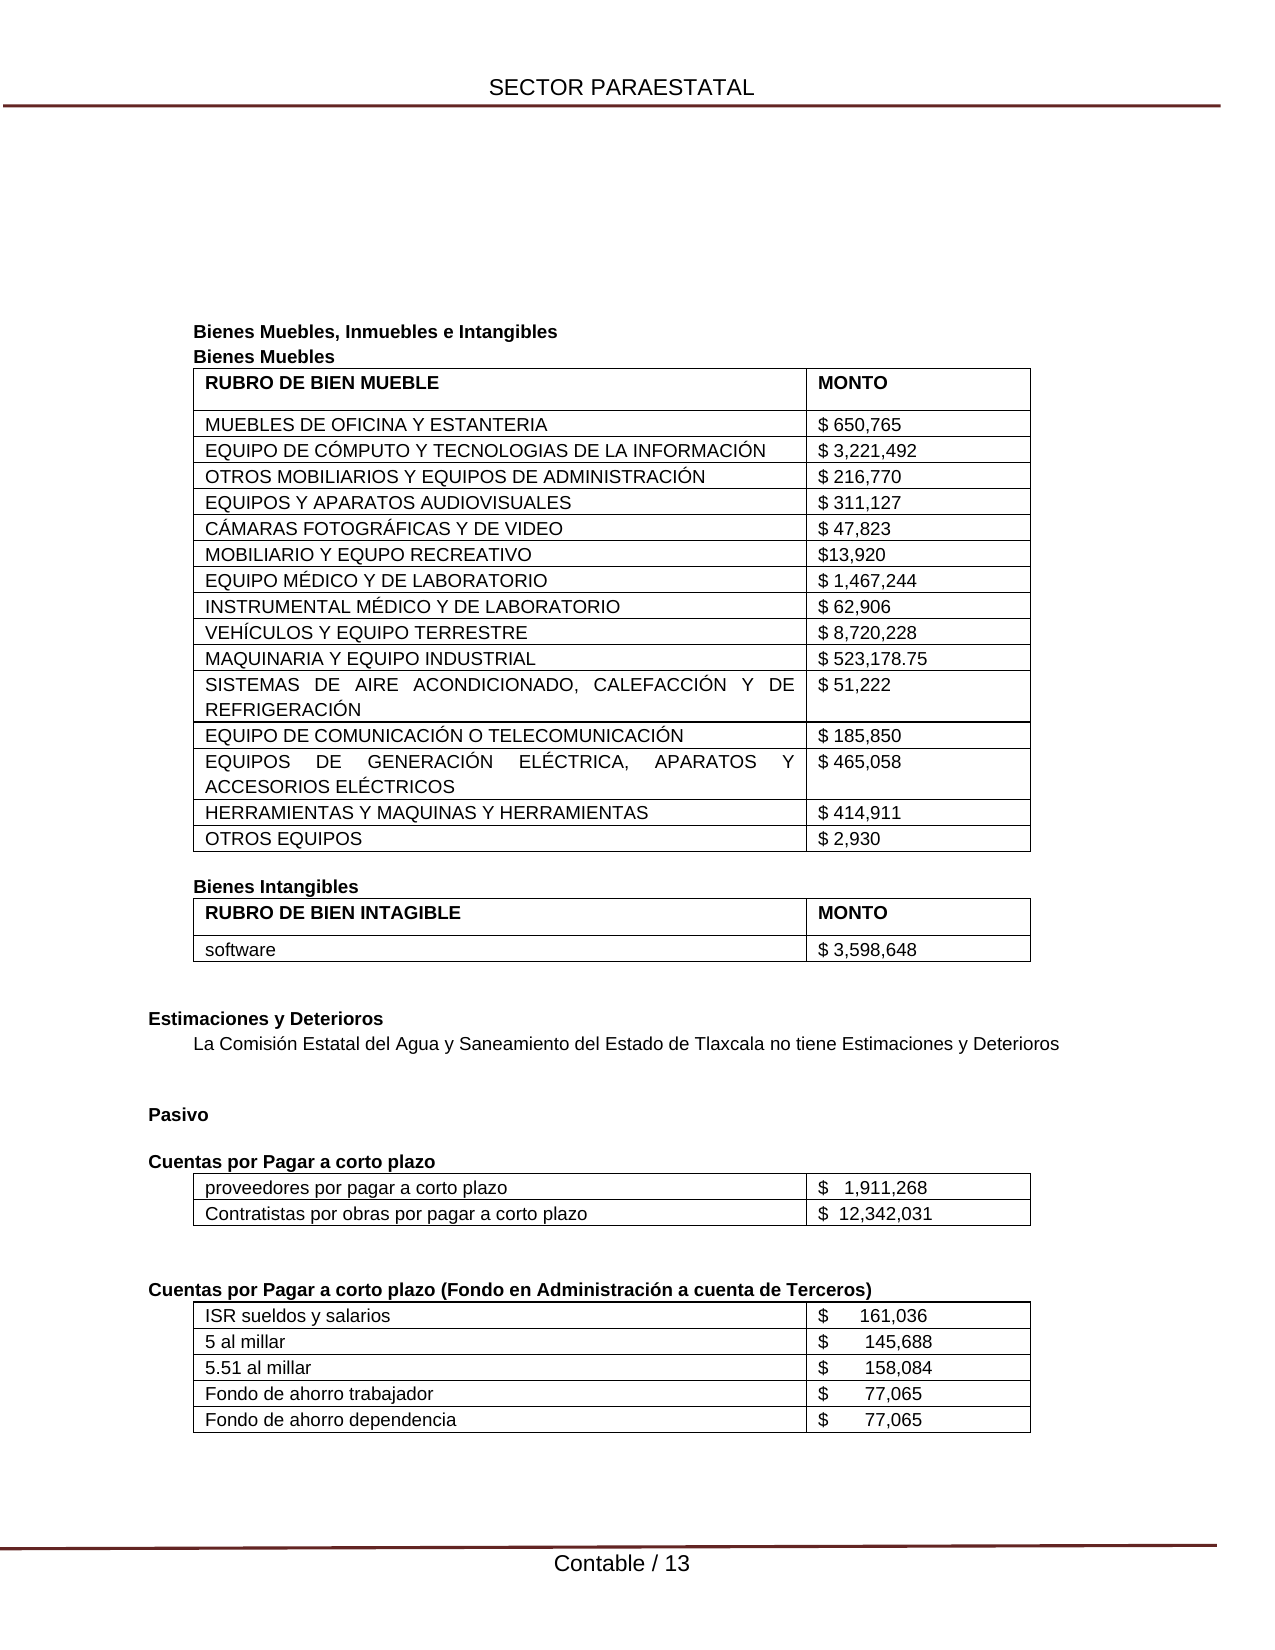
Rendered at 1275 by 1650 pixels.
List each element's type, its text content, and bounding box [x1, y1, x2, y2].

table_cell $ 47,823 [807, 515, 1030, 540]
table_cell $ 8,720,228 [807, 619, 1030, 644]
table_header ISR sueldos y salarios [194, 1303, 806, 1327]
table_header proveedores por pagar a corto plazo [194, 1174, 806, 1199]
text Pasivo [148, 1102, 1125, 1127]
table_cell EQUIPOS Y APARATOS AUDIOVISUALES [194, 489, 806, 514]
table_cell SISTEMAS DE AIRE ACONDICIONADO, CALEFACCIÓN Y DE REFRIGERACIÓN [194, 671, 806, 721]
table_cell $ 523,178.75 [807, 645, 1030, 670]
table_cell Contratistas por obras por pagar a corto plazo [194, 1200, 806, 1225]
table_cell Fondo de ahorro dependencia [194, 1407, 806, 1432]
text Bienes Muebles [148, 343, 1125, 368]
table_cell $ 650,765 [807, 411, 1030, 436]
table_cell OTROS MOBILIARIOS Y EQUIPOS DE ADMINISTRACIÓN [194, 463, 806, 488]
table_cell VEHÍCULOS Y EQUIPO TERRESTRE [194, 619, 806, 644]
table_cell $ 3,221,492 [807, 437, 1030, 462]
table_cell software [194, 936, 806, 961]
table_cell $ 77,065 [807, 1381, 1030, 1406]
table_cell $ 77,065 [807, 1407, 1030, 1432]
text Bienes Muebles, Inmuebles e Intangibles [148, 318, 1125, 343]
table_cell CÁMARAS FOTOGRÁFICAS Y DE VIDEO [194, 515, 806, 540]
table_cell EQUIPO DE COMUNICACIÓN O TELECOMUNICACIÓN [194, 723, 806, 747]
text La Comisión Estatal del Agua y Saneamiento del Estado de Tlaxcala no tiene Estimaciones y Deterioros [148, 1030, 1125, 1055]
table_cell MUEBLES DE OFICINA Y ESTANTERIA [194, 411, 806, 436]
text Cuentas por Pagar a corto plazo [148, 1148, 1125, 1173]
table_cell $ 1,467,244 [807, 567, 1030, 592]
table_cell $ 414,911 [807, 800, 1030, 824]
table_header $ 1,911,268 [807, 1174, 1030, 1199]
table_cell EQUIPO MÉDICO Y DE LABORATORIO [194, 567, 806, 592]
table_cell MOBILIARIO Y EQUPO RECREATIVO [194, 541, 806, 566]
table_header $ 161,036 [807, 1303, 1030, 1327]
table_cell $ 51,222 [807, 671, 1030, 721]
table_cell $ 311,127 [807, 489, 1030, 514]
table_header MONTO [807, 369, 1030, 410]
table_cell EQUIPOS DE GENERACIÓN ELÉCTRICA, APARATOS Y ACCESORIOS ELÉCTRICOS [194, 749, 806, 798]
table_header RUBRO DE BIEN INTAGIBLE [194, 899, 806, 935]
table_cell $ 2,930 [807, 826, 1030, 851]
table_cell $ 3,598,648 [807, 936, 1030, 961]
table_cell EQUIPO DE CÓMPUTO Y TECNOLOGIAS DE LA INFORMACIÓN [194, 437, 806, 462]
table_cell $ 216,770 [807, 463, 1030, 488]
text Cuentas por Pagar a corto plazo (Fondo en Administración a cuenta de Terceros) [148, 1276, 1125, 1301]
table_cell $ 158,084 [807, 1355, 1030, 1379]
table_cell INSTRUMENTAL MÉDICO Y DE LABORATORIO [194, 593, 806, 618]
table_cell 5.51 al millar [194, 1355, 806, 1379]
text Bienes Intangibles [148, 873, 1125, 898]
table_cell Fondo de ahorro trabajador [194, 1381, 806, 1406]
text Estimaciones y Deterioros [148, 1005, 1125, 1030]
table_header RUBRO DE BIEN MUEBLE [194, 369, 806, 410]
table_cell $ 465,058 [807, 749, 1030, 798]
table_cell MAQUINARIA Y EQUIPO INDUSTRIAL [194, 645, 806, 670]
table_header MONTO [807, 899, 1030, 935]
table_cell OTROS EQUIPOS [194, 826, 806, 851]
table_cell $ 145,688 [807, 1329, 1030, 1353]
table_cell $ 62,906 [807, 593, 1030, 618]
table_cell $13,920 [807, 541, 1030, 566]
table_cell $ 12,342,031 [807, 1200, 1030, 1225]
table_cell $ 185,850 [807, 723, 1030, 747]
table_cell HERRAMIENTAS Y MAQUINAS Y HERRAMIENTAS [194, 800, 806, 824]
table_cell 5 al millar [194, 1329, 806, 1353]
